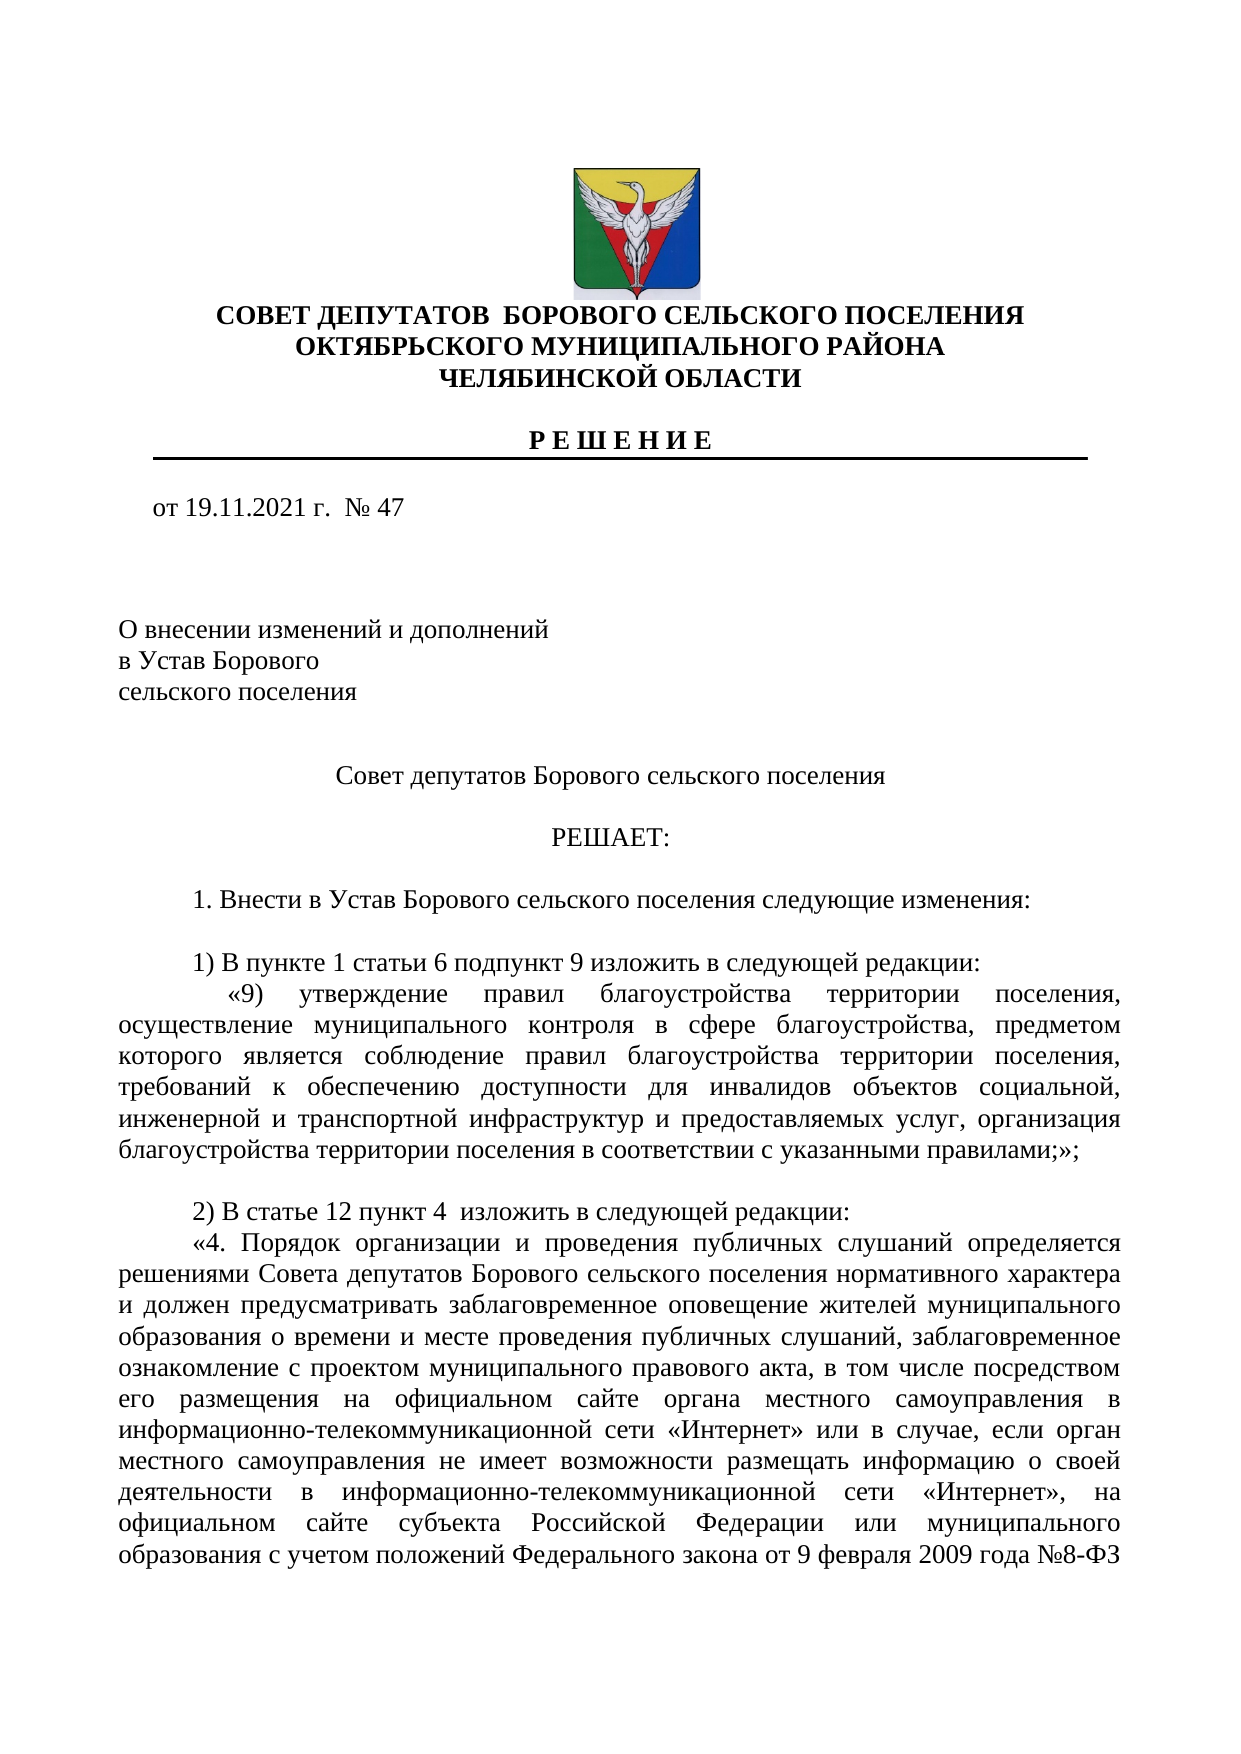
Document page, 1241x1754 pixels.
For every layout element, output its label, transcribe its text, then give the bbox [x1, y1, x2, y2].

text О внесении изменений и дополнений [118, 613, 1122, 644]
picture [573, 168, 701, 300]
text сельского поселения [118, 675, 1122, 706]
text 1) В пункте 1 статьи 6 подпункт 9 изложить в следующей редакции: [118, 946, 1122, 977]
table_header СОВЕТ ДЕПУТАТОВ БОРОВОГО СЕЛЬСКОГО ПОСЕЛЕНИЯ ОКТЯБРЬСКОГО МУНИЦИПАЛЬНОГО РАЙОНА ЧЕЛЯБИНСКОЙ ОБЛАСТИ Р Е Ш Е Н И Е от 19.11.2021 г. № 47 [141, 107, 1099, 613]
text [118, 1226, 1122, 1569]
text Совет депутатов Борового сельского поселения [99, 759, 1122, 790]
text «9) утверждение правил благоустройства территории поселения, осуществление муниципального контроля в сфере благоустройства, предметом которого является соблюдение правил благоустройства территории поселения, требований к обеспечению доступности для инвалидов объектов социальной, инженерной и транспортной инфраструктур и предоставляемых услуг, организация благоустройства территории поселения в соответствии с указанными правилами;»; [118, 977, 1122, 1164]
text 2) В статье 12 пункт 4 изложить в следующей редакции: [118, 1195, 1122, 1226]
text РЕШАЕТ: [99, 821, 1122, 852]
text в Устав Борового [118, 644, 1122, 675]
text 1. Внести в Устав Борового сельского поселения следующие изменения: [118, 884, 1122, 915]
